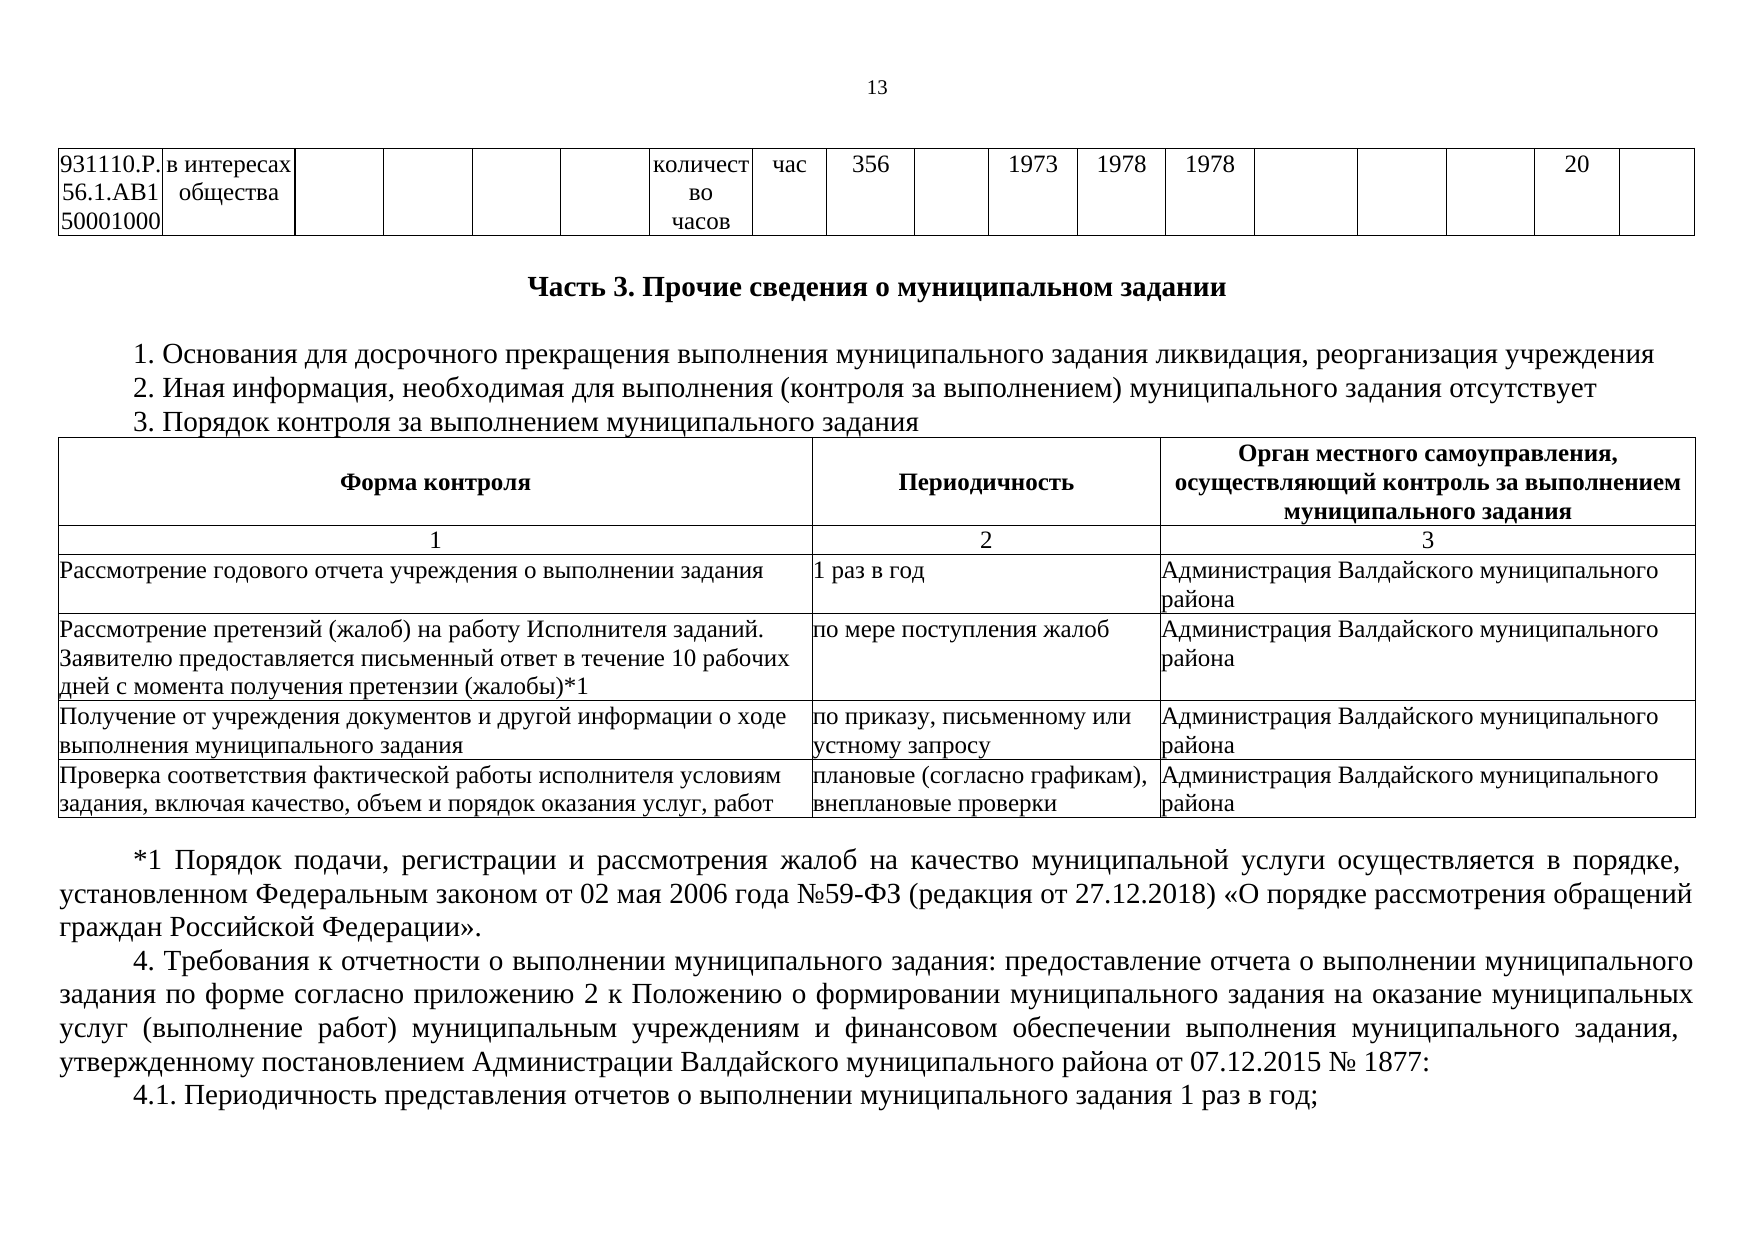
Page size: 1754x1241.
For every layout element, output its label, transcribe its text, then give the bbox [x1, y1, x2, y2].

table_cell [1620, 149, 1694, 235]
table_cell [1447, 149, 1534, 235]
table_cell [384, 149, 472, 235]
text Часть 3. Прочие сведения о муниципальном задании [59, 269, 1695, 303]
table_header Форма контроля [59, 438, 812, 524]
table_cell в интересах общества [163, 149, 294, 235]
table_cell Рассмотрение годового отчета учреждения о выполнении задания [59, 555, 812, 613]
table_cell 2 [813, 526, 1160, 554]
table_cell [296, 149, 383, 235]
table_cell 1978 [1166, 149, 1254, 235]
table_cell 1 раз в год [813, 555, 1160, 613]
table_cell Администрация Валдайского муниципального района [1161, 701, 1695, 759]
text 4.1. Периодичность представления отчетов о выполнении муниципального задания 1 раз в год; [59, 1077, 1695, 1111]
table_cell [1358, 149, 1446, 235]
table_cell количество часов [650, 149, 752, 235]
table_cell по мере поступления жалоб [813, 614, 1160, 700]
text *1 Порядок подачи, регистрации и рассмотрения жалоб на качество муниципальной услуги осуществляется в порядке, установленном Федеральным законом от 02 мая 2006 года №59-ФЗ (редакция от 27.12.2018) «О порядке рассмотрения обращений граждан Российской Федерации». [59, 842, 1695, 943]
table_cell 1 [59, 526, 812, 554]
table_cell 931110.Р.56.1.АВ150001000 [59, 149, 162, 235]
table_cell 3 [1161, 526, 1695, 554]
table_cell Получение от учреждения документов и другой информации о ходе выполнения муниципального задания [59, 701, 812, 759]
table_cell плановые (согласно графикам), внеплановые проверки [813, 760, 1160, 817]
table_cell час [753, 149, 826, 235]
table_cell [561, 149, 649, 235]
table_cell 20 [1535, 149, 1619, 235]
text 3. Порядок контроля за выполнением муниципального задания [59, 404, 1695, 437]
text 4. Требования к отчетности о выполнении муниципального задания: предоставление отчета о выполнении муниципального задания по форме согласно приложению 2 к Положению о формировании муниципального задания на оказание муниципальных услуг (выполнение работ) муниципальным учреждениям и финансовом обеспечении выполнения муниципального задания, утвержденному постановлением Администрации Валдайского муниципального района от 07.12.2015 № 1877: [59, 943, 1695, 1077]
table_cell Проверка соответствия фактической работы исполнителя условиям задания, включая качество, объем и порядок оказания услуг, работ [59, 760, 812, 817]
table_cell 1973 [989, 149, 1077, 235]
text 2. Иная информация, необходимая для выполнения (контроля за выполнением) муниципального задания отсутствует [59, 370, 1695, 404]
table_cell 1978 [1078, 149, 1165, 235]
table_cell [1255, 149, 1357, 235]
table_cell Рассмотрение претензий (жалоб) на работу Исполнителя заданий. Заявителю предоставляется письменный ответ в течение 10 рабочих дней с момента получения претензии (жалобы)*1 [59, 614, 812, 700]
table_cell [915, 149, 988, 235]
table_header Периодичность [813, 438, 1160, 524]
table_cell по приказу, письменному или устному запросу [813, 701, 1160, 759]
text 1. Основания для досрочного прекращения выполнения муниципального задания ликвидация, реорганизация учреждения [59, 337, 1695, 370]
table_cell Администрация Валдайского муниципального района [1161, 614, 1695, 700]
table_cell Администрация Валдайского муниципального района [1161, 555, 1695, 613]
table_cell [473, 149, 560, 235]
table_cell Администрация Валдайского муниципального района [1161, 760, 1695, 817]
table_cell 356 [827, 149, 914, 235]
table_header Орган местного самоуправления, осуществляющий контроль за выполнением муниципального задания [1161, 438, 1695, 524]
